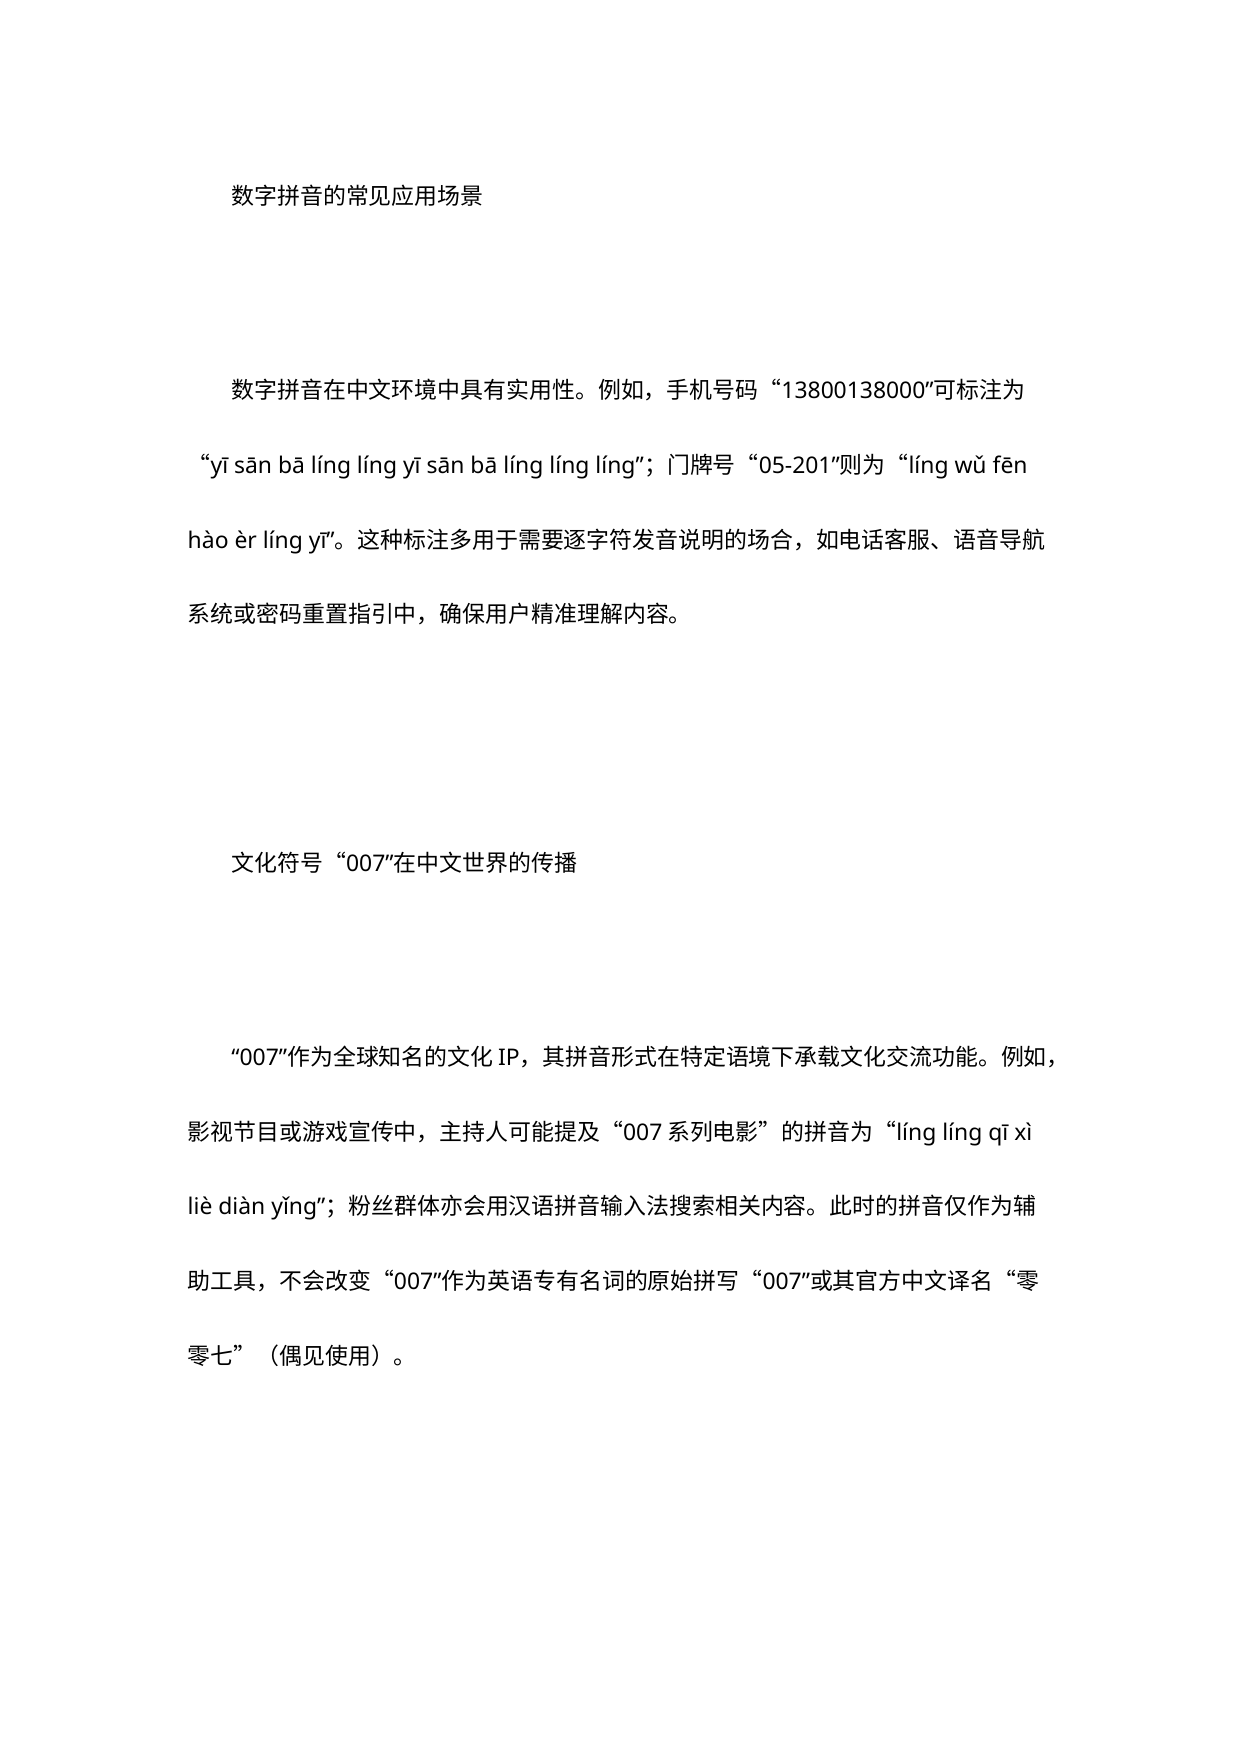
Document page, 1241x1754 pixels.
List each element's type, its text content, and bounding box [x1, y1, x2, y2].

text “007”作为全球知名的文化IP，其拼音形式在特定语境下承载文化交流功能。例如，影视节目或游戏宣传中，主持人可能提及“007系列电影”的拼音为“líng líng qī xì liè diàn yǐng”；粉丝群体亦会用汉语拼音输入法搜索相关内容。此时的拼音仅作为辅助工具，不会改变“007”作为英语专有名词的原始拼写“007”或其官方中文译名“零零七”（偶见使用）。 [187, 1023, 1053, 1387]
text 数字拼音在中文环境中具有实用性。例如，手机号码“13800138000”可标注为“yī sān bā líng líng yī sān bā líng líng líng”；门牌号“05-201”则为“líng wǔ fēn hào èr líng yī”。这种标注多用于需要逐字符发音说明的场合，如电话客服、语音导航系统或密码重置指引中，确保用户精准理解内容。 [187, 356, 1053, 645]
text 文化符号“007”在中文世界的传播 [187, 828, 1053, 893]
text 数字拼音的常见应用场景 [187, 162, 1053, 227]
